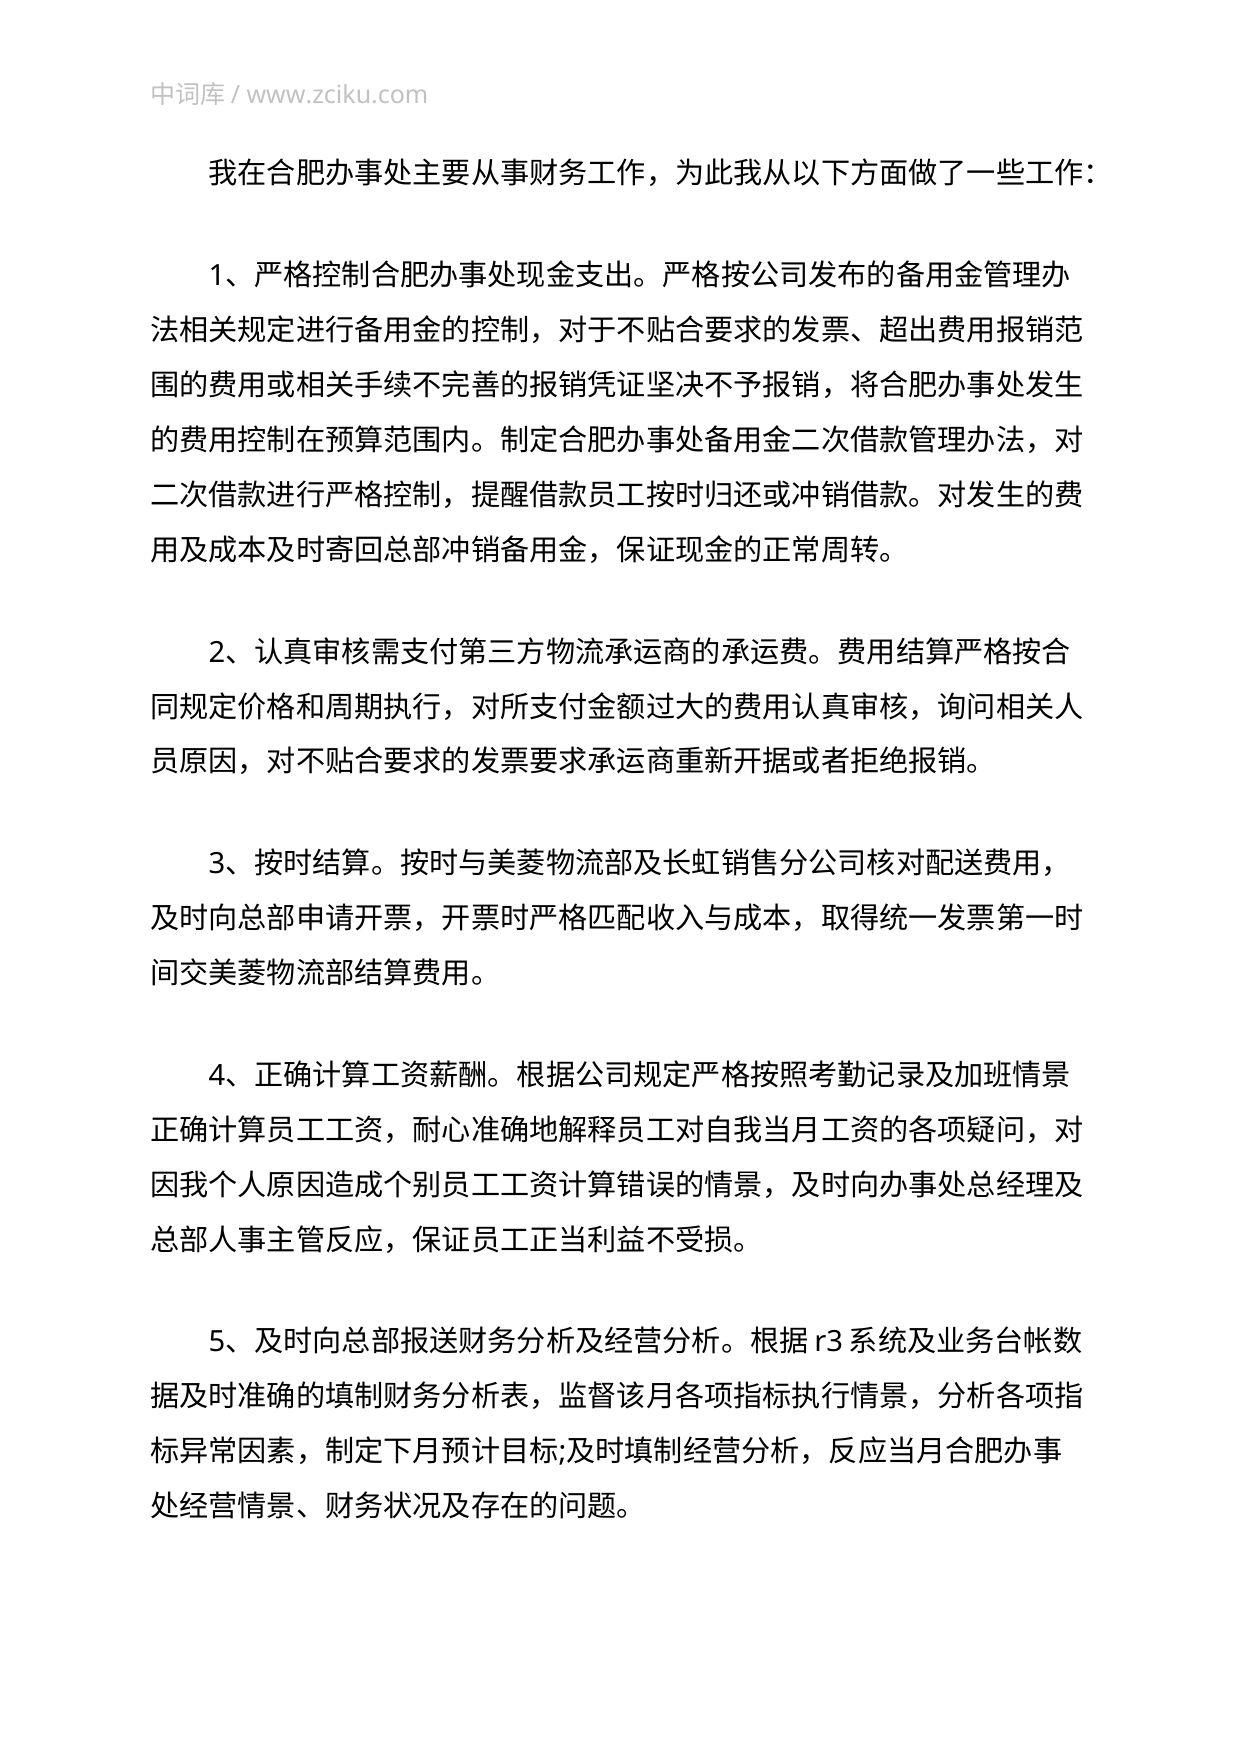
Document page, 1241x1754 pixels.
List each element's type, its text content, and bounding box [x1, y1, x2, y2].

text 5、及时向总部报送财务分析及经营分析。根据r3系统及业务台帐数据及时准确的填制财务分析表，监督该月各项指标执行情景，分析各项指标异常因素，制定下月预计目标;及时填制经营分析，反应当月合肥办事处经营情景、财务状况及存在的问题。 [150, 1318, 1090, 1525]
text 4、正确计算工资薪酬。根据公司规定严格按照考勤记录及加班情景正确计算员工工资，耐心准确地解释员工对自我当月工资的各项疑问，对因我个人原因造成个别员工工资计算错误的情景，及时向办事处总经理及总部人事主管反应，保证员工正当利益不受损。 [150, 1051, 1090, 1258]
text 1、严格控制合肥办事处现金支出。严格按公司发布的备用金管理办法相关规定进行备用金的控制，对于不贴合要求的发票、超出费用报销范围的费用或相关手续不完善的报销凭证坚决不予报销，将合肥办事处发生的费用控制在预算范围内。制定合肥办事处备用金二次借款管理办法，对二次借款进行严格控制，提醒借款员工按时归还或冲销借款。对发生的费用及成本及时寄回总部冲销备用金，保证现金的正常周转。 [150, 252, 1090, 569]
text 我在合肥办事处主要从事财务工作，为此我从以下方面做了一些工作： [150, 150, 1090, 192]
text 3、按时结算。按时与美菱物流部及长虹销售分公司核对配送费用，及时向总部申请开票，开票时严格匹配收入与成本，取得统一发票第一时间交美菱物流部结算费用。 [150, 840, 1090, 992]
text 2、认真审核需支付第三方物流承运商的承运费。费用结算严格按合同规定价格和周期执行，对所支付金额过大的费用认真审核，询问相关人员原因，对不贴合要求的发票要求承运商重新开据或者拒绝报销。 [150, 628, 1090, 780]
